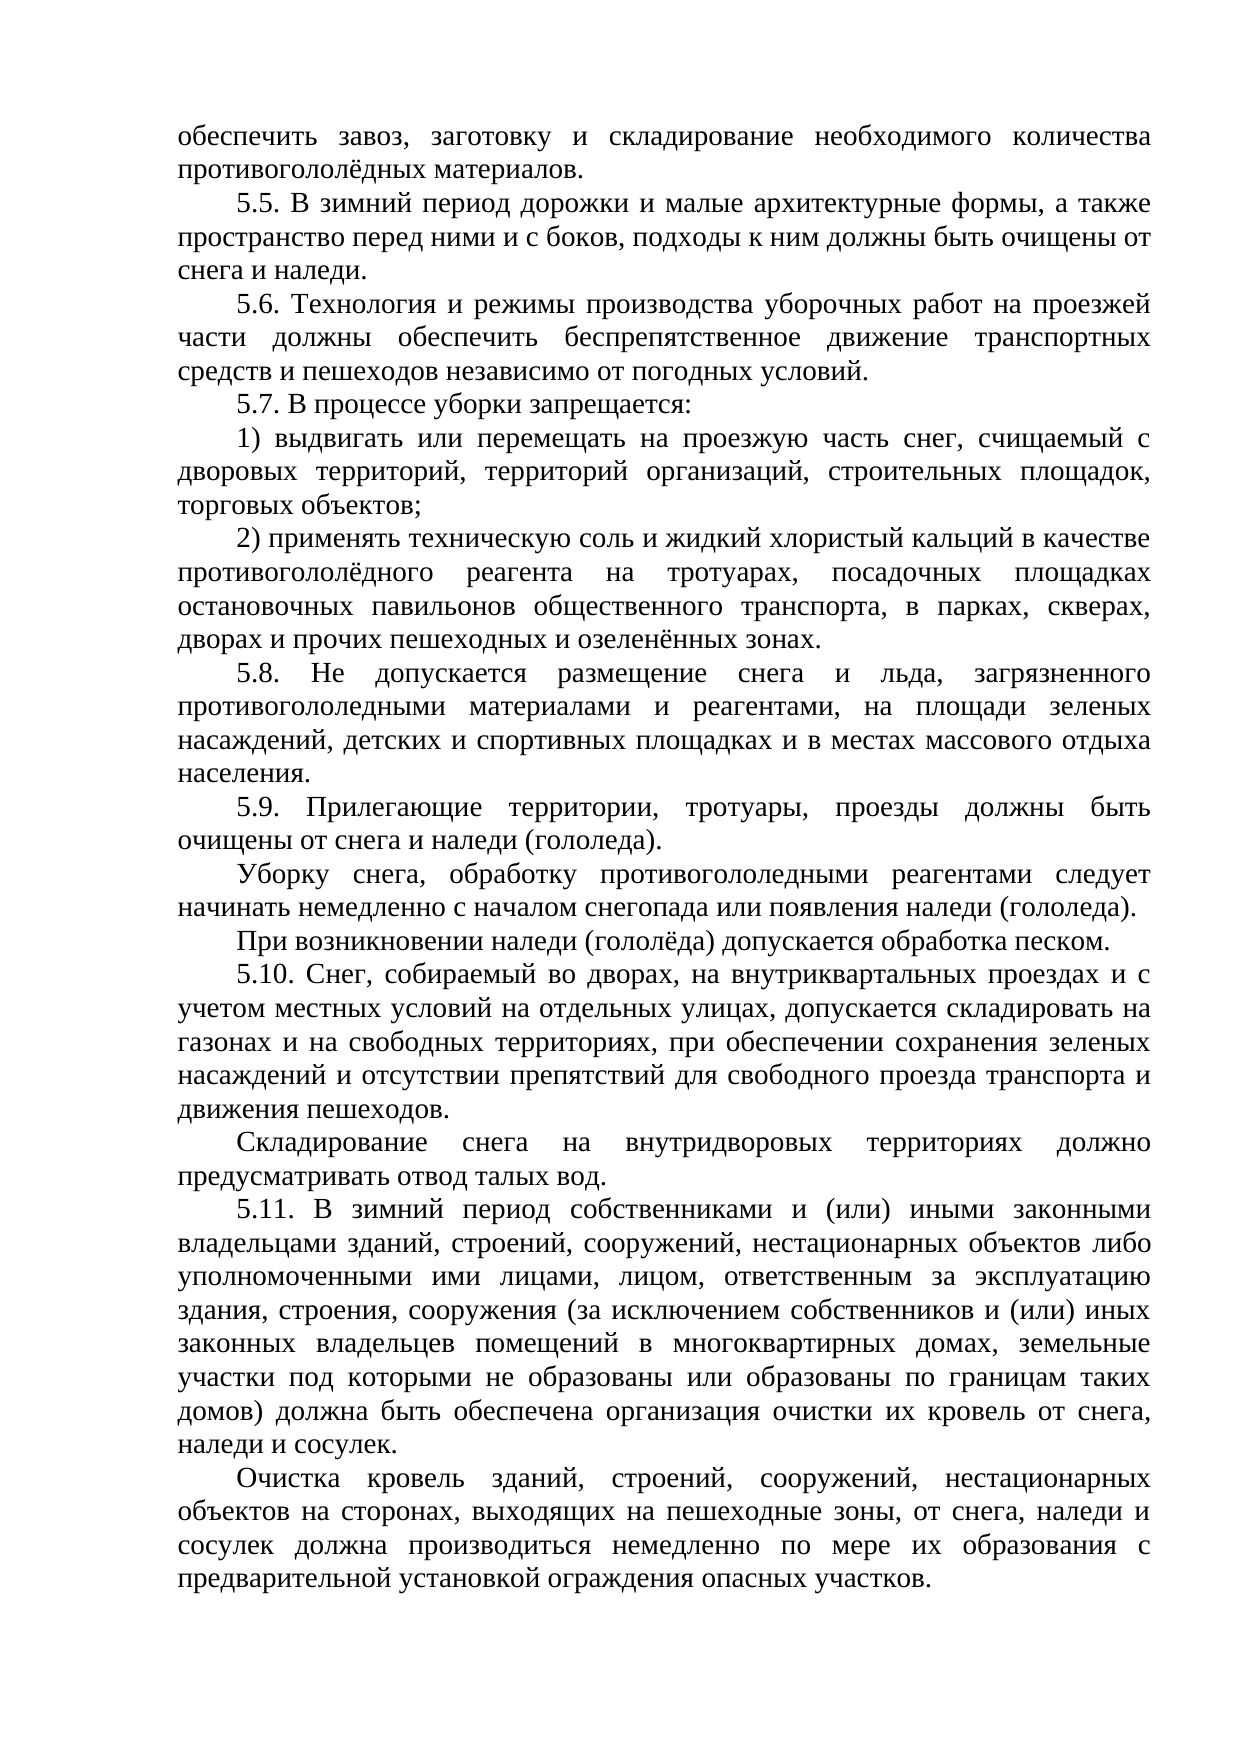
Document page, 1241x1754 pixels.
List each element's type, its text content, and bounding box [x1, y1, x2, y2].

text 5.8. Не допускается размещение снега и льда, загрязненного противогололедными материалами и реагентами, на площади зеленых насаждений, детских и спортивных площадках и в местах массового отдыха населения. [177, 655, 1152, 789]
text 5.6. Технология и режимы производства уборочных работ на проезжей части должны обеспечить беспрепятственное движение транспортных средств и пешеходов независимо от погодных условий. [177, 286, 1152, 386]
text 2) применять техническую соль и жидкий хлористый кальций в качестве противогололёдного реагента на тротуарах, посадочных площадках остановочных павильонов общественного транспорта, в парках, скверах, дворах и прочих пешеходных и озеленённых зонах. [177, 521, 1152, 655]
text 5.5. В зимний период дорожки и малые архитектурные формы, а также пространство перед ними и с боков, подходы к ним должны быть очищены от снега и наледи. [177, 185, 1152, 286]
text 5.7. В процессе уборки запрещается: [177, 386, 1152, 420]
text Очистка кровель зданий, строений, сооружений, нестационарных объектов на сторонах, выходящих на пешеходные зоны, от снега, наледи и сосулек должна производиться немедленно по мере их образования с предварительной установкой ограждения опасных участков. [177, 1460, 1152, 1594]
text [177, 118, 1152, 185]
text 1) выдвигать или перемещать на проезжую часть снег, счищаемый с дворовых территорий, территорий организаций, строительных площадок, торговых объектов; [177, 420, 1152, 521]
text 5.11. В зимний период собственниками и (или) иными законными владельцами зданий, строений, сооружений, нестационарных объектов либо уполномоченными ими лицами, лицом, ответственным за эксплуатацию здания, строения, сооружения (за исключением собственников и (или) иных законных владельцев помещений в многоквартирных домах, земельные участки под которыми не образованы или образованы по границам таких домов) должна быть обеспечена организация очистки их кровель от снега, наледи и сосулек. [177, 1191, 1152, 1460]
text Уборку снега, обработку противогололедными реагентами следует начинать немедленно с началом снегопада или появления наледи (гололеда). [177, 856, 1152, 923]
text Складирование снега на внутридворовых территориях должно предусматривать отвод талых вод. [177, 1124, 1152, 1191]
text 5.10. Снег, собираемый во дворах, на внутриквартальных проездах и с учетом местных условий на отдельных улицах, допускается складировать на газонах и на свободных территориях, при обеспечении сохранения зеленых насаждений и отсутствии препятствий для свободного проезда транспорта и движения пешеходов. [177, 957, 1152, 1124]
text 5.9. Прилегающие территории, тротуары, проезды должны быть очищены от снега и наледи (гололеда). [177, 789, 1152, 856]
text При возникновении наледи (гололёда) допускается обработка песком. [177, 923, 1152, 957]
